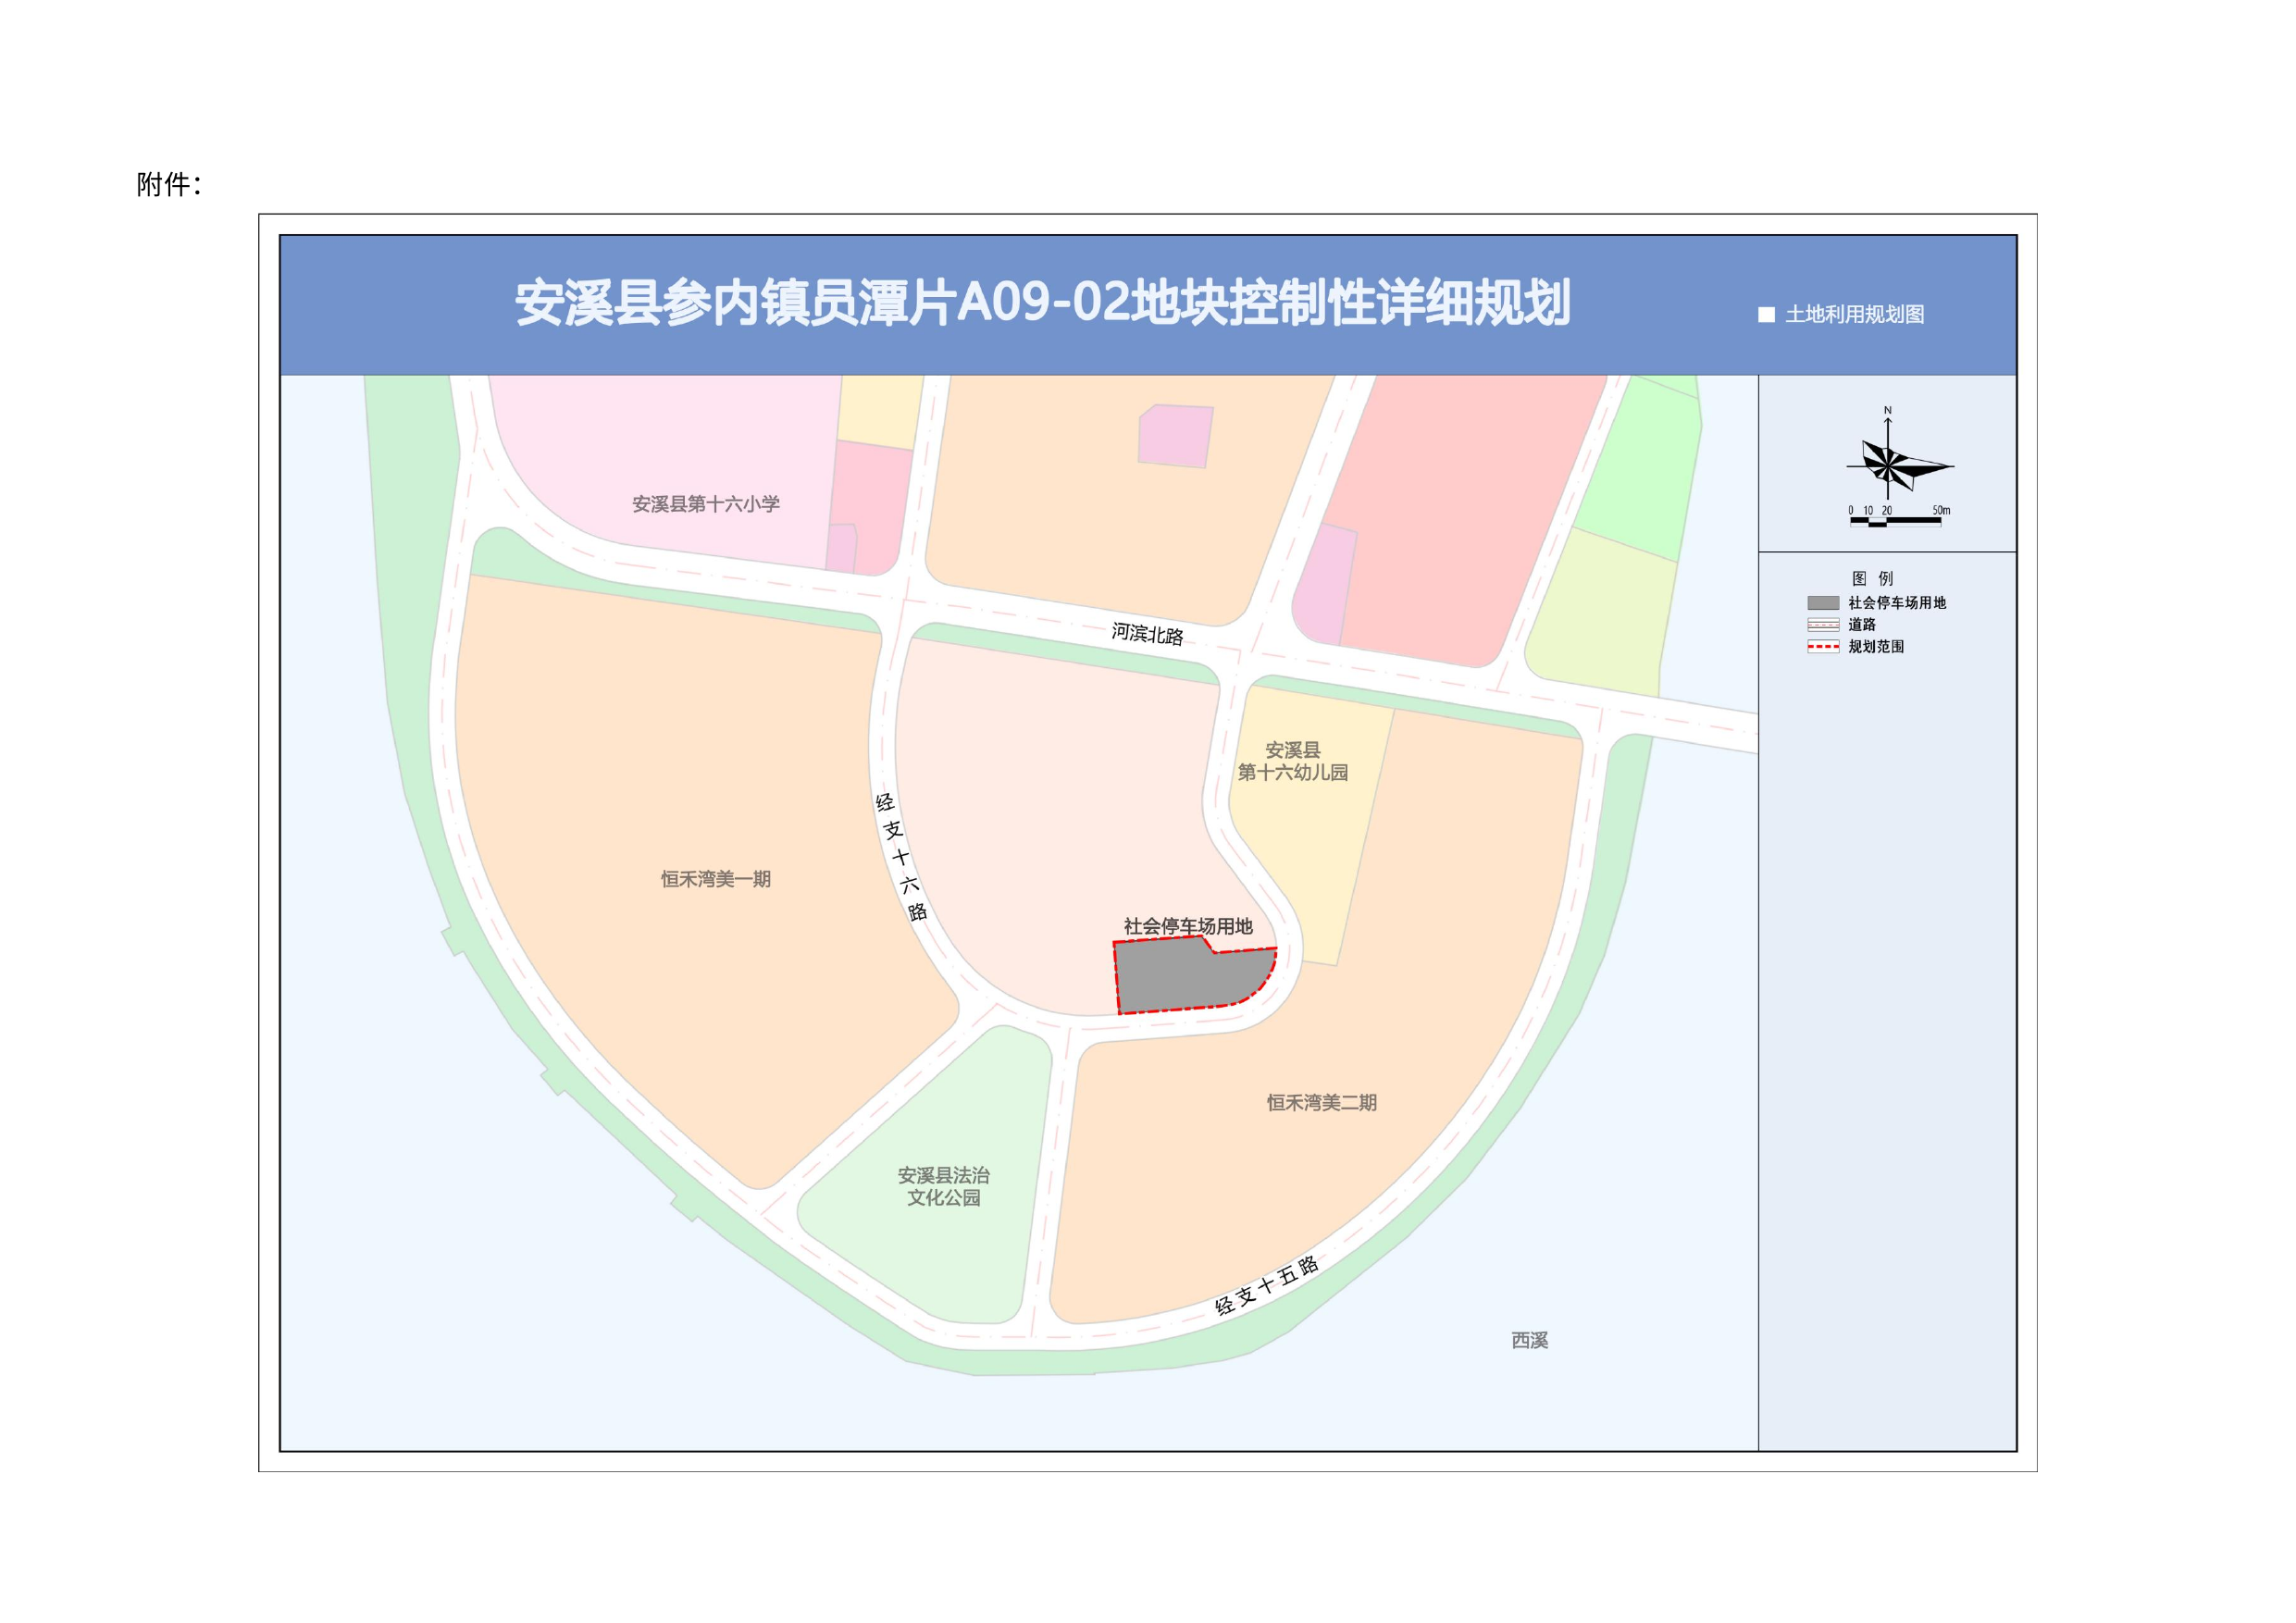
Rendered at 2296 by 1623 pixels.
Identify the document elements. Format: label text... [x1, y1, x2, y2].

picture [257, 213, 2038, 1472]
text 附件： [137, 154, 2159, 214]
